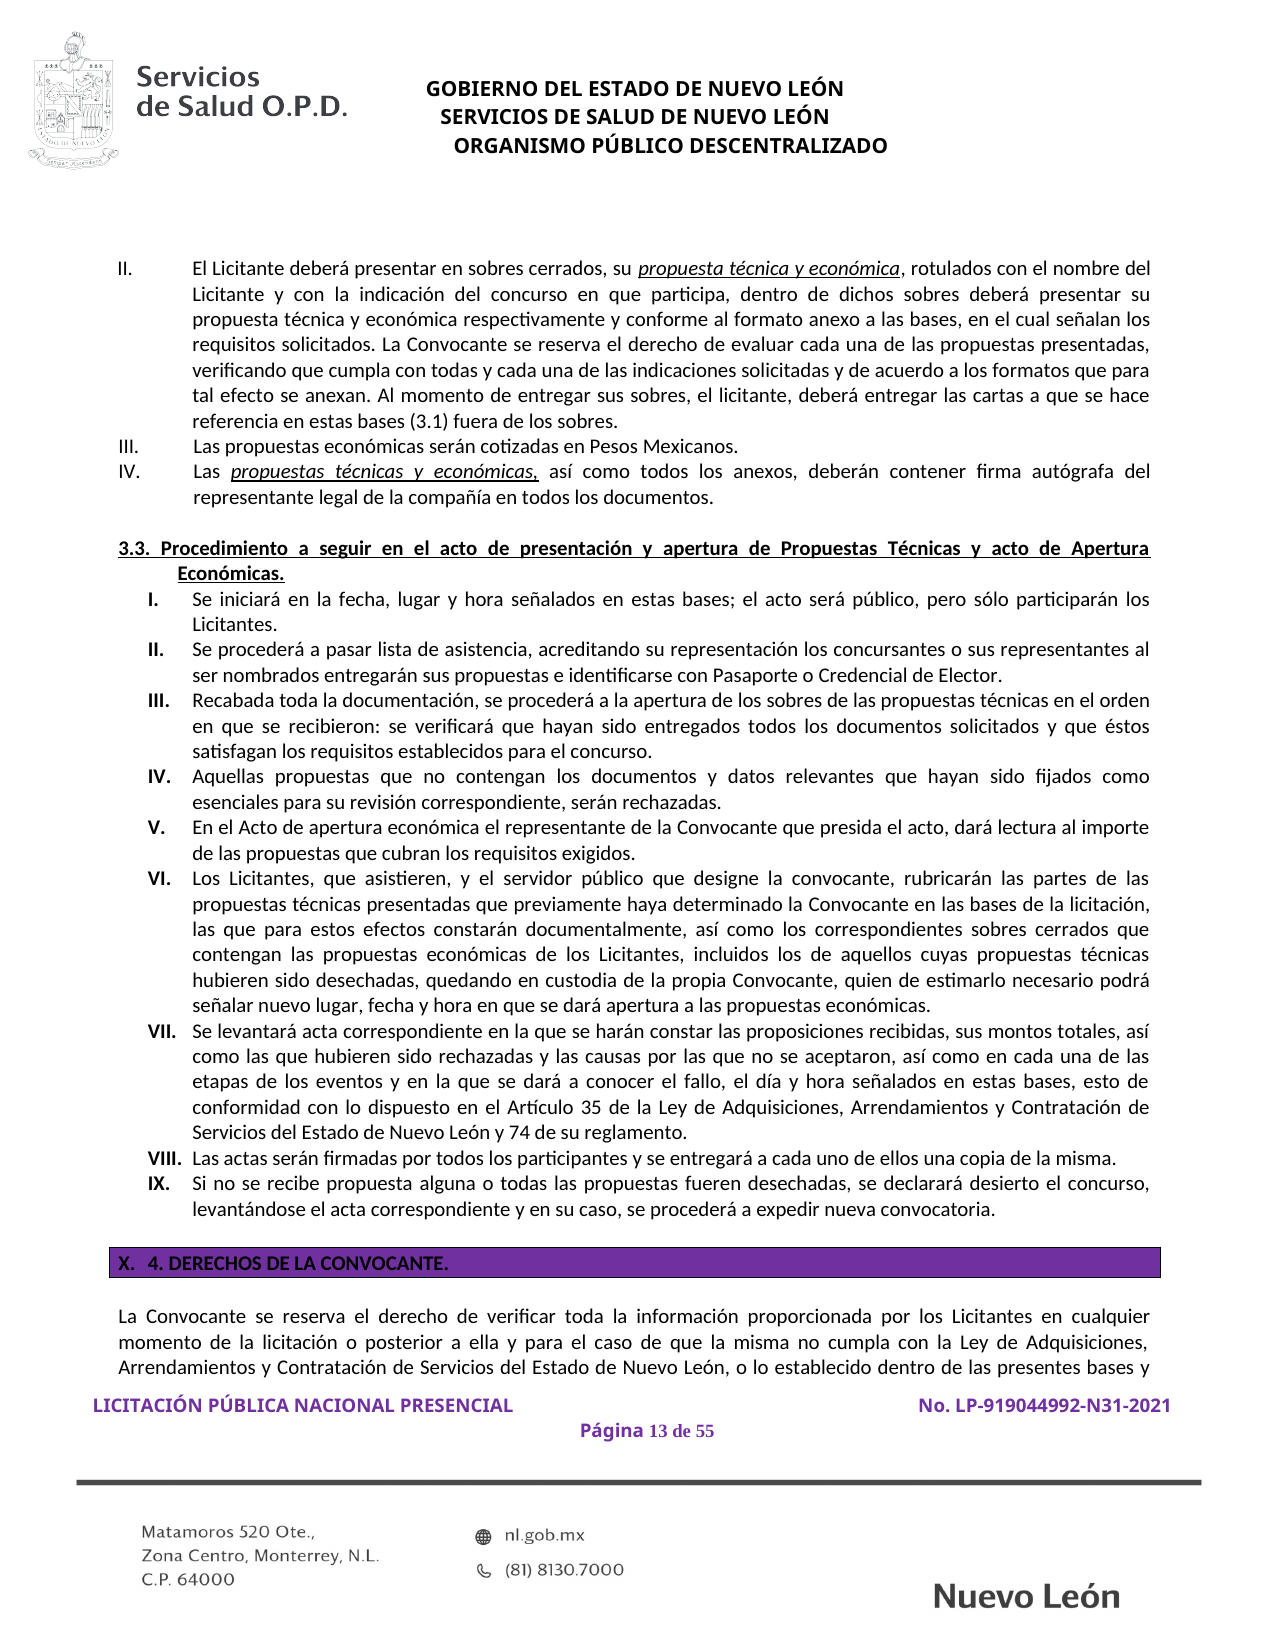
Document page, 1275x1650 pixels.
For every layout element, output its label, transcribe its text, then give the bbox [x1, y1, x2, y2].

picture [19, 0, 361, 252]
list 4. DERECHOS DE LA CONVOCANTE. [110, 1248, 1160, 1277]
list En el Acto de apertura económica el representante de la Convocante que presida el acto, dará lectura al importe de las propuestas que cubran los requisitos exigidos. [148, 814, 1152, 865]
picture [51, 1467, 1226, 1650]
list Se iniciará en la fecha, lugar y hora señalados en estas bases; el acto será público, pero sólo participarán los Licitantes. [148, 586, 1152, 637]
list Los Licitantes, que asistieren, y el servidor público que designe la convocante, rubricarán las partes de las propuestas técnicas presentadas que previamente haya determinado la Convocante en las bases de la licitación, las que para estos efectos constarán documentalmente, así como los correspondientes sobres cerrados que contengan las propuestas económicas de los Licitantes, incluidos los de aquellos cuyas propuestas técnicas hubieren sido desechadas, quedando en custodia de la propia Convocante, quien de estimarlo necesario podrá señalar nuevo lugar, fecha y hora en que se dará apertura a las propuestas económicas. [148, 865, 1152, 1018]
list Aquellas propuestas que no contengan los documentos y datos relevantes que hayan sido fijados como esenciales para su revisión correspondiente, serán rechazadas. [148, 764, 1152, 814]
list Las propuestas económicas serán cotizadas en Pesos Mexicanos. [118, 433, 1152, 459]
list Las actas serán firmadas por todos los participantes y se entregará a cada uno de ellos una copia de la misma. [148, 1145, 1152, 1170]
list Si no se recibe propuesta alguna o todas las propuestas fueren desechadas, se declarará desierto el concurso, levantándose el acta correspondiente y en su caso, se procederá a expedir nueva convocatoria. [148, 1170, 1152, 1221]
list Se procederá a pasar lista de asistencia, acreditando su representación los concursantes o sus representantes al ser nombrados entregarán sus propuestas e identificarse con Pasaporte o Credencial de Elector. [148, 637, 1152, 687]
text 3.3. Procedimiento a seguir en el acto de presentación y apertura de Propuestas Técnicas y acto de Apertura Económicas. [118, 535, 1152, 586]
list Recabada toda la documentación, se procederá a la apertura de los sobres de las propuestas técnicas en el orden en que se recibieron: se verificará que hayan sido entregados todos los documentos solicitados y que éstos satisfagan los requisitos establecidos para el concurso. [148, 687, 1152, 764]
list El Licitante deberá presentar en sobres cerrados, su propuesta técnica y económica, rotulados con el nombre del Licitante y con la indicación del concurso en que participa, dentro de dichos sobres deberá presentar su propuesta técnica y económica respectivamente y conforme al formato anexo a las bases, en el cual señalan los requisitos solicitados. La Convocante se reserva el derecho de evaluar cada una de las propuestas presentadas, verificando que cumpla con todas y cada una de las indicaciones solicitadas y de acuerdo a los formatos que para tal efecto se anexan. Al momento de entregar sus sobres, el licitante, deberá entregar las cartas a que se hace referencia en estas bases (3.1) fuera de los sobres. [117, 255, 1152, 433]
list Las propuestas técnicas y económicas, así como todos los anexos, deberán contener firma autógrafa del representante legal de la compañía en todos los documentos. [118, 459, 1152, 509]
list Se levantará acta correspondiente en la que se harán constar las proposiciones recibidas, sus montos totales, así como las que hubieren sido rechazadas y las causas por las que no se aceptaron, así como en cada una de las etapas de los eventos y en la que se dará a conocer el fallo, el día y hora señalados en estas bases, esto de conformidad con lo dispuesto en el Artículo 35 de la Ley de Adquisiciones, Arrendamientos y Contratación de Servicios del Estado de Nuevo León y 74 de su reglamento. [148, 1018, 1152, 1145]
